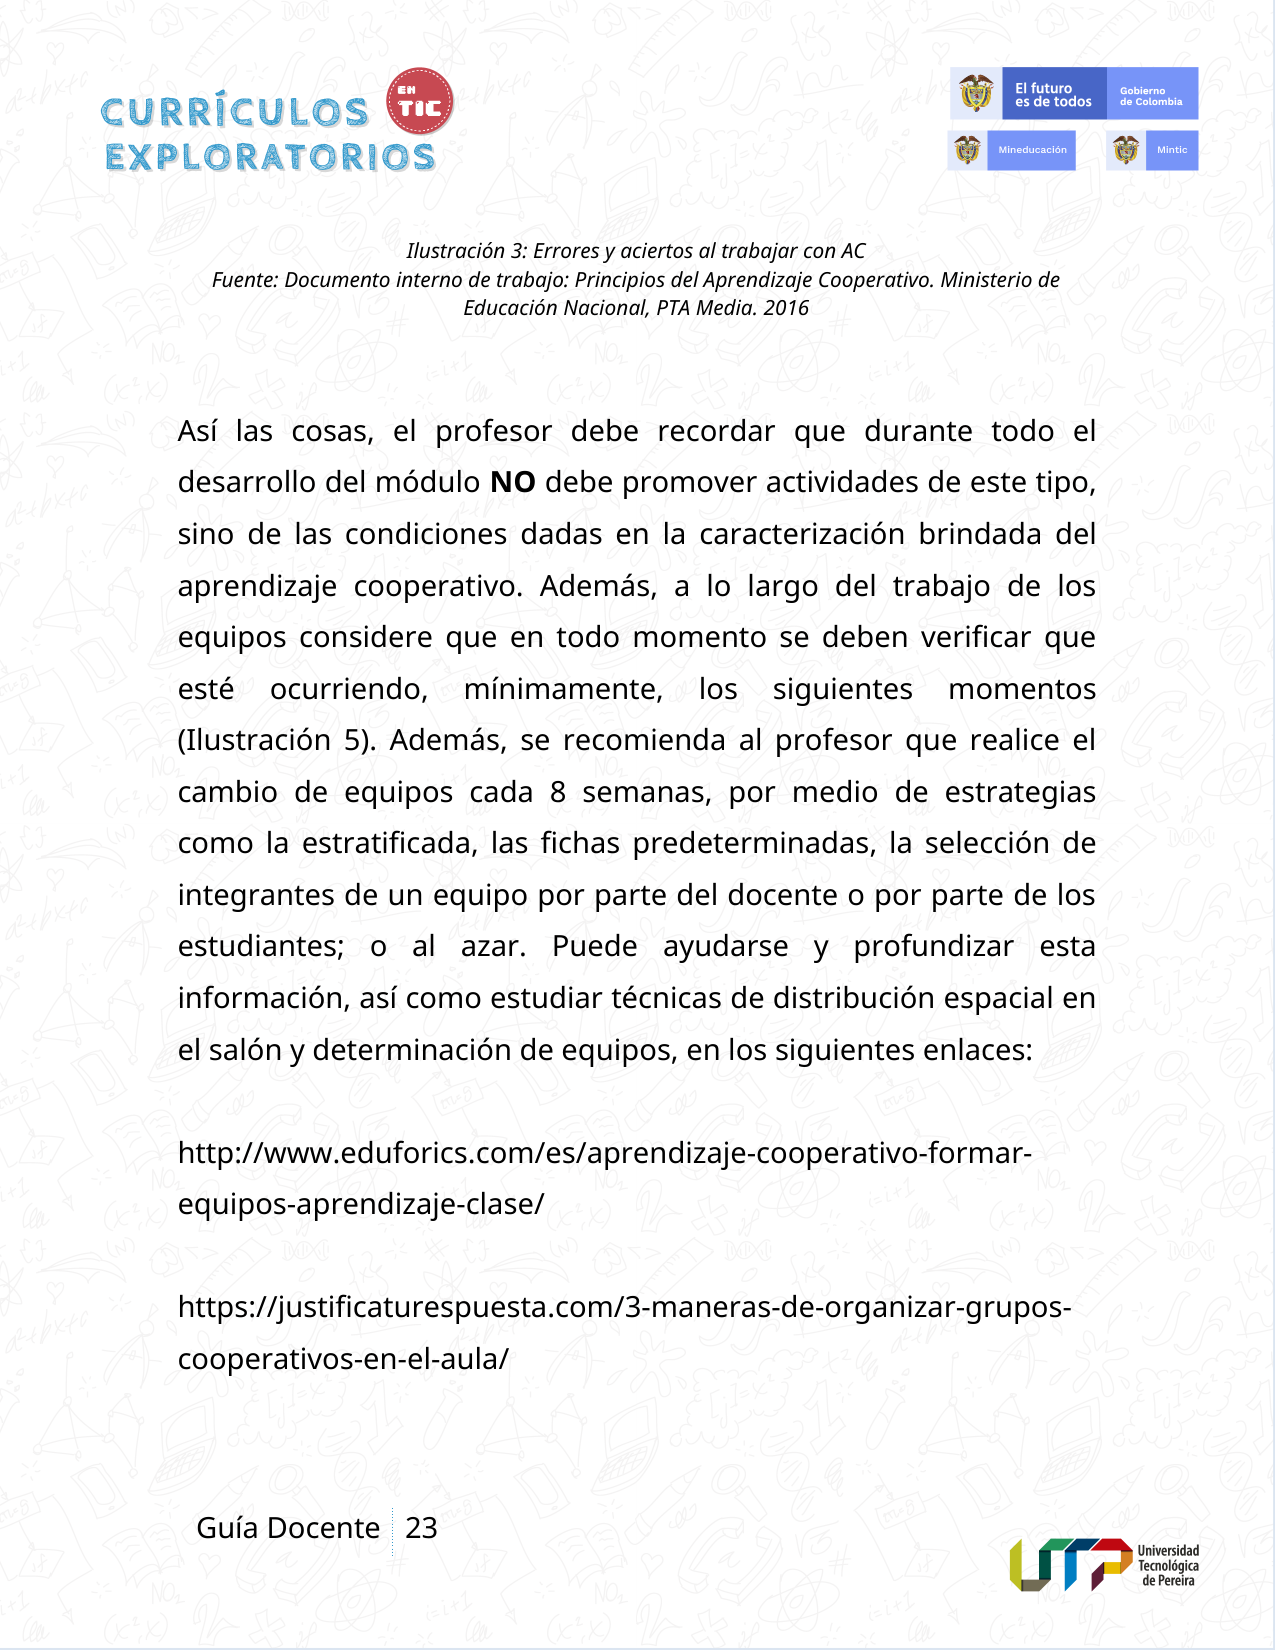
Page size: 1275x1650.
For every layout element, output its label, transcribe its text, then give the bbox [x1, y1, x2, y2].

text Así las cosas, el profesor debe recordar que durante todo el desarrollo del módulo NO debe promover actividades de este tipo, sino de las condiciones dadas en la caracterización brindada del aprendizaje cooperativo. Además, a lo largo del trabajo de los equipos considere que en todo momento se deben verificar que esté ocurriendo, mínimamente, los siguientes momentos (Ilustración 5). Además, se recomienda al profesor que realice el cambio de equipos cada 8 semanas, por medio de estrategias como la estratificada, las fichas predeterminadas, la selección de integrantes de un equipo por parte del docente o por parte de los estudiantes; o al azar. Puede ayudarse y profundizar esta información, así como estudiar técnicas de distribución espacial en el salón y determinación de equipos, en los siguientes enlaces: [177, 410, 1098, 1068]
text http://www.eduforics.com/es/aprendizaje-cooperativo-formar-equipos-aprendizaje-clase/ [177, 1132, 1098, 1223]
picture [0, 0, 1274, 1648]
text Ilustración 3: Errores y aciertos al trabajar con AC [177, 236, 1098, 265]
text Fuente: Documento interno de trabajo: Principios del Aprendizaje Cooperativo. Ministerio de Educación Nacional, PTA Media. 2016 [177, 265, 1098, 322]
text https://justificaturespuesta.com/3-maneras-de-organizar-grupos-cooperativos-en-el-aula/ [177, 1287, 1098, 1378]
